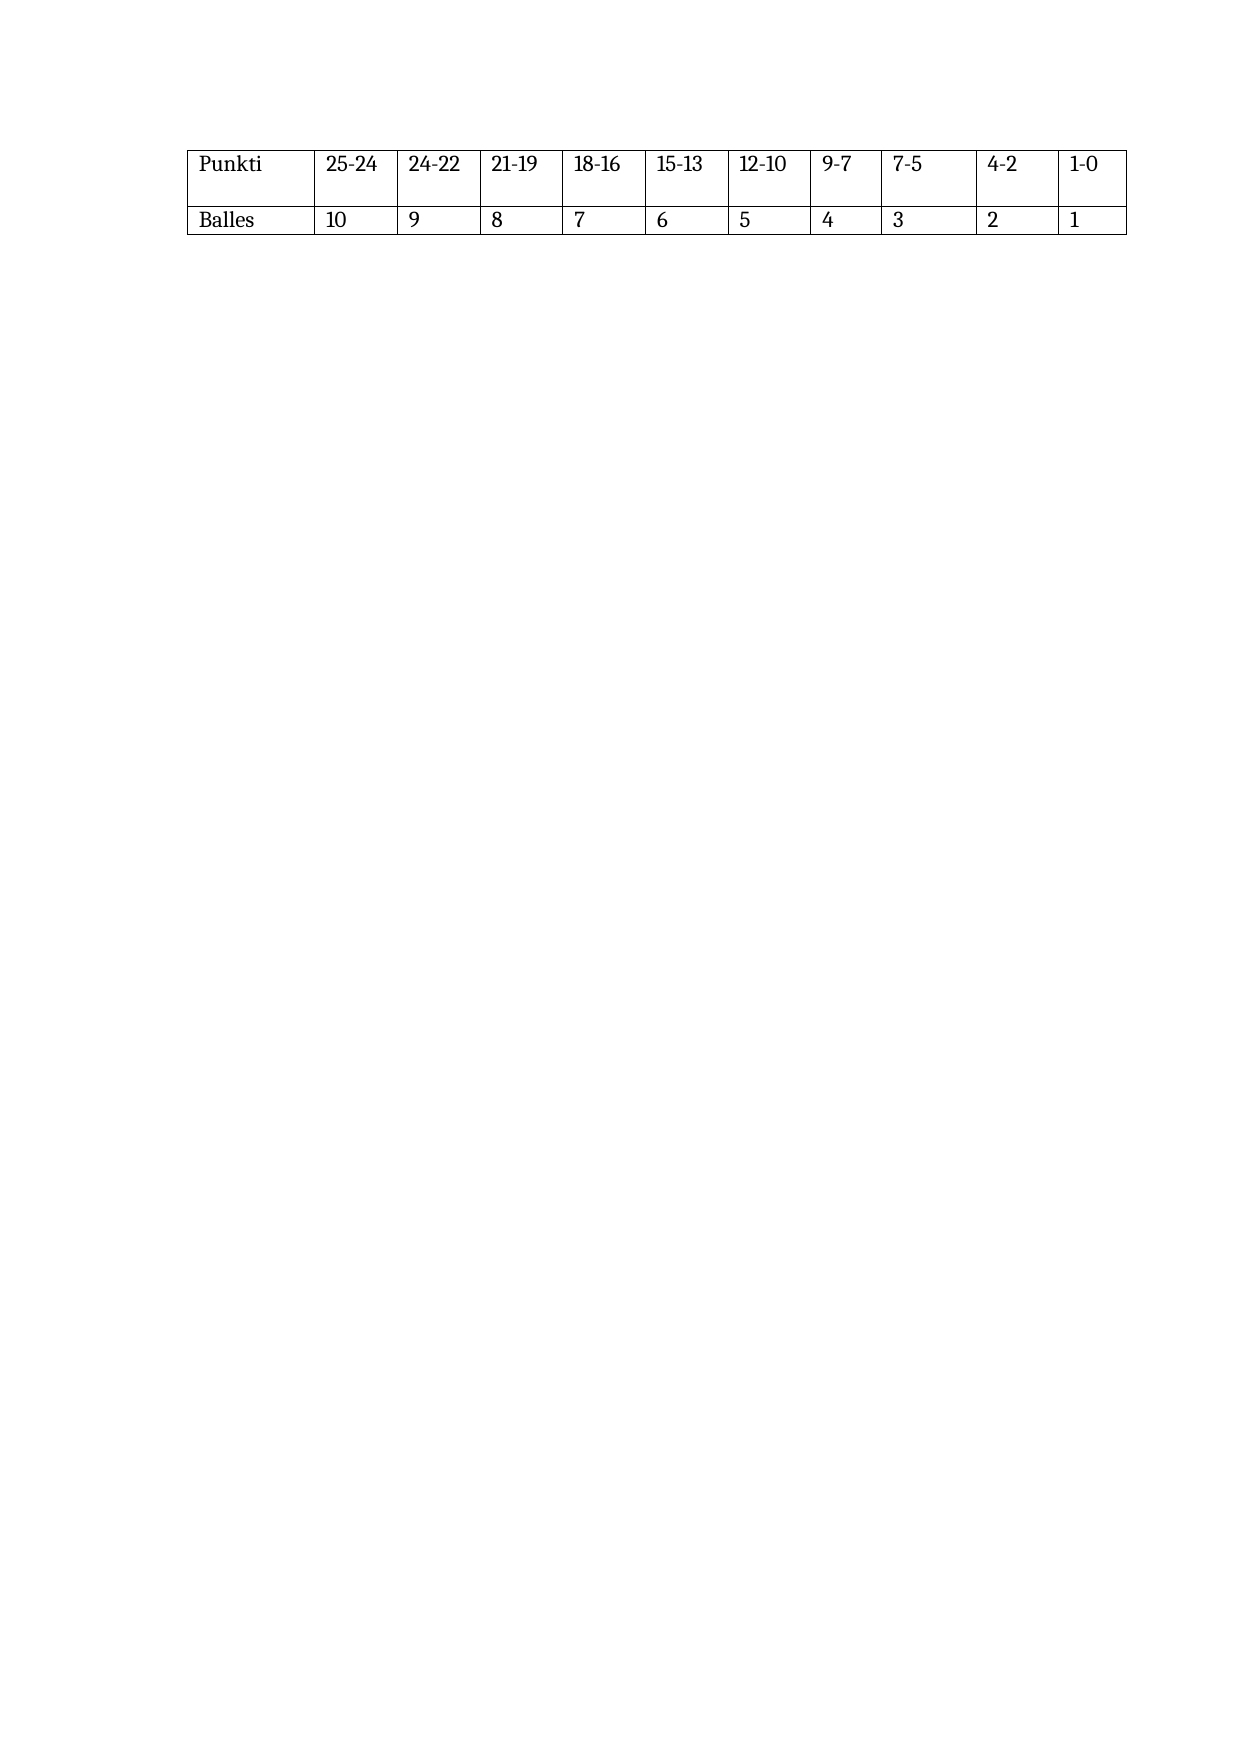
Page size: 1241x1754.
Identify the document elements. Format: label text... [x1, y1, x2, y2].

table_cell 24-22 [398, 151, 480, 206]
table_cell 8 [481, 207, 562, 234]
table_cell 2 [977, 207, 1058, 234]
table_cell 1 [1059, 207, 1126, 234]
table_cell 21-19 [481, 151, 562, 206]
table_cell 4-2 [977, 151, 1058, 206]
table_cell Punkti [188, 151, 314, 206]
table_cell 7 [563, 207, 645, 234]
table_cell 4 [811, 207, 881, 234]
table_cell Balles [188, 207, 314, 234]
table_cell 9 [398, 207, 480, 234]
table_cell 6 [646, 207, 728, 234]
table_cell 7-5 [882, 151, 976, 206]
table_cell 15-13 [646, 151, 728, 206]
table_cell 3 [882, 207, 976, 234]
table_cell 18-16 [563, 151, 645, 206]
table_cell 5 [729, 207, 810, 234]
table_cell 25-24 [315, 151, 397, 206]
table_cell 1-0 [1059, 151, 1126, 206]
table_cell 10 [315, 207, 397, 234]
table_cell 12-10 [729, 151, 810, 206]
table_cell 9-7 [811, 151, 881, 206]
